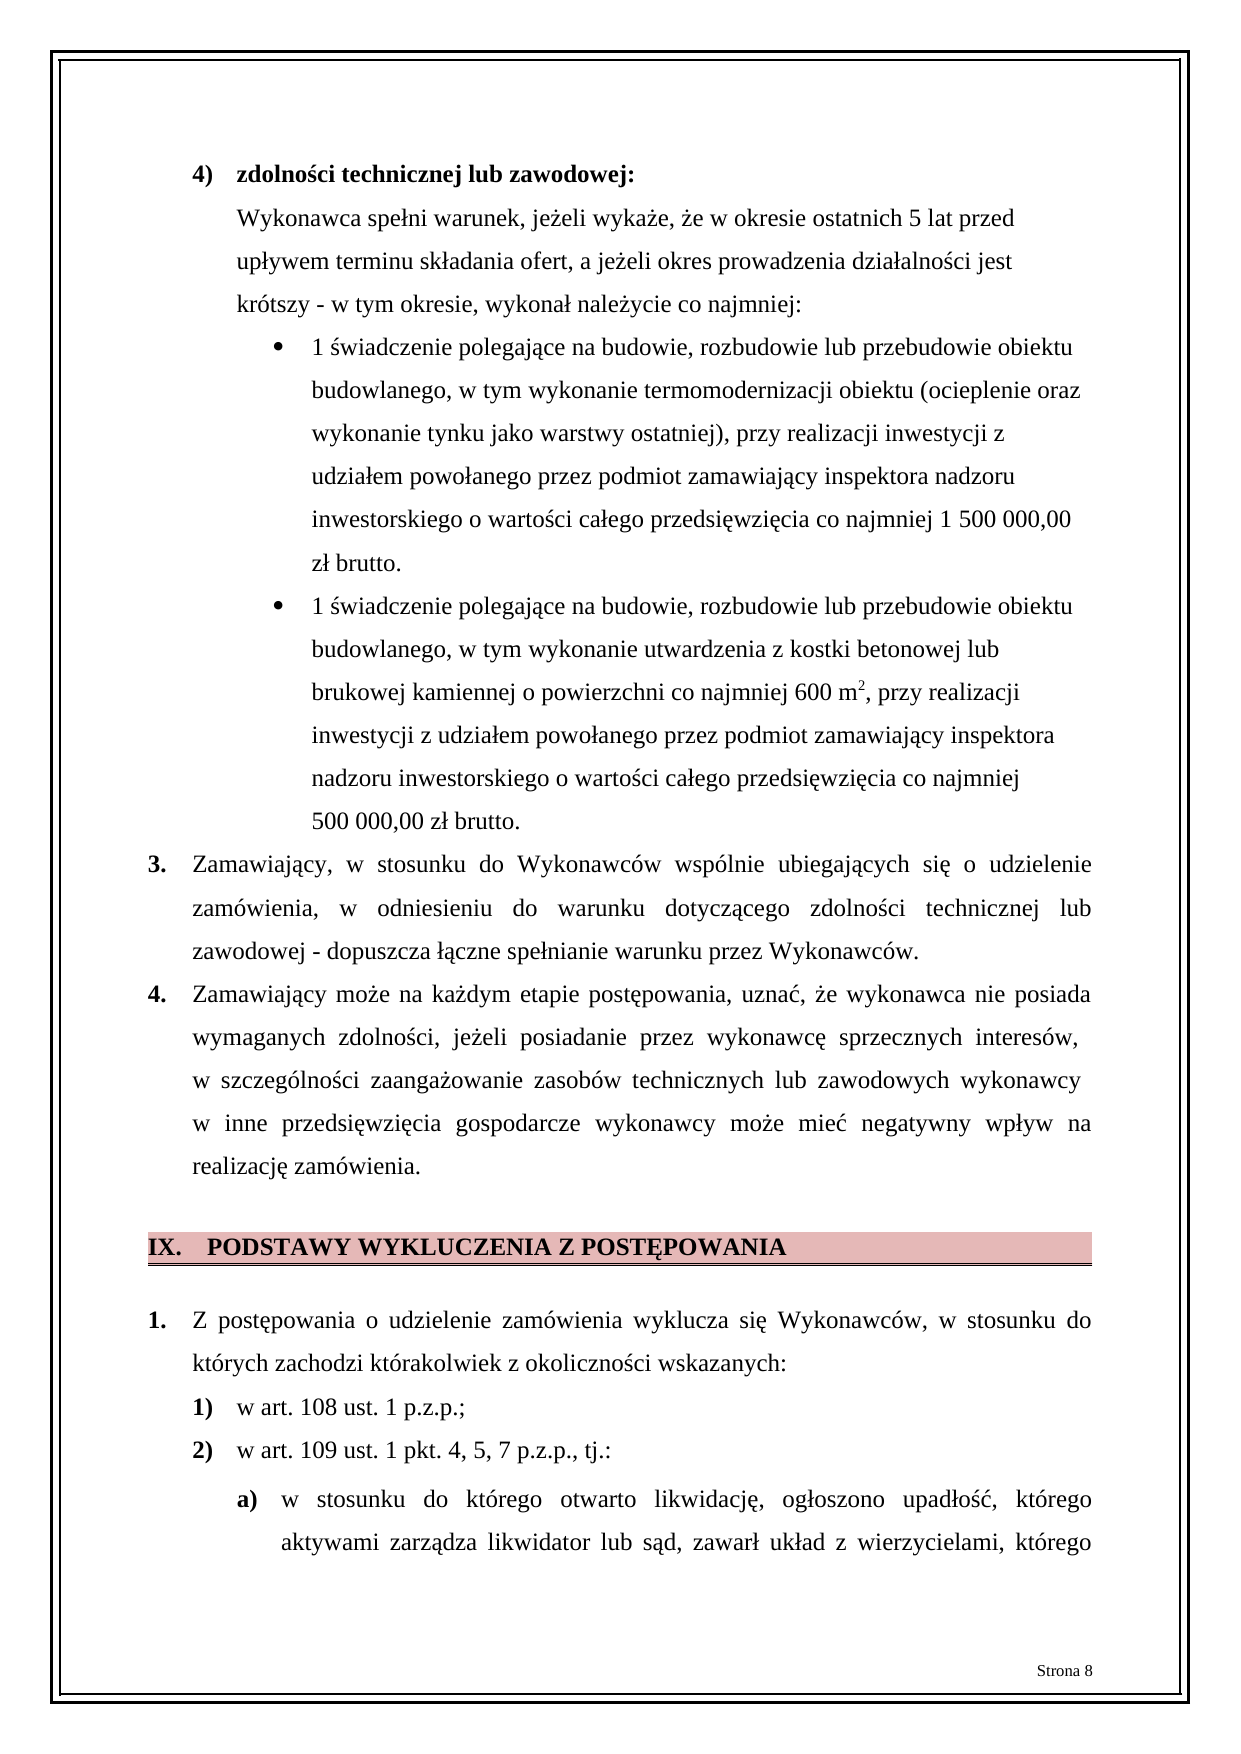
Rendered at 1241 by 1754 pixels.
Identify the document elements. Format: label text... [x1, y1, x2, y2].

text 4. Zamawiający może na każdym etapie postępowania, uznać, że wykonawca nie posiada wymaganych zdolności, jeżeli posiadanie przez wykonawcę sprzecznych interesów, w szczególności zaangażowanie zasobów technicznych lub zawodowych wykonawcy w inne przedsięwzięcia gospodarcze wykonawcy może mieć negatywny wpływ na realizację zamówienia. [148, 979, 1092, 1180]
text Wykonawca spełni warunek, jeżeli wykaże, że w okresie ostatnich 5 lat przed upływem terminu składania ofert, a jeżeli okres prowadzenia działalności jest krótszy - w tym okresie, wykonał należycie co najmniej: [236, 203, 1090, 318]
list 1 świadczenie polegające na budowie, rozbudowie lub przebudowie obiektu budowlanego, w tym wykonanie termomodernizacji obiektu (ocieplenie oraz wykonanie tynku jako warstwy ostatniej), przy realizacji inwestycji z udziałem powołanego przez podmiot zamawiający inspektora nadzoru inwestorskiego o wartości całego przedsięwzięcia co najmniej 1 500 000,00 zł brutto. [274, 332, 1090, 576]
text IX. PODSTAWY WYKLUCZENIA Z POSTĘPOWANIA [148, 1232, 1092, 1263]
text 4) zdolności technicznej lub zawodowej: [192, 159, 1090, 188]
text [237, 1484, 1092, 1556]
text 1) w art. 108 ust. 1 p.z.p.; [192, 1392, 1092, 1420]
text 2) w art. 109 ust. 1 pkt. 4, 5, 7 p.z.p., tj.: [192, 1435, 1092, 1463]
list 1 świadczenie polegające na budowie, rozbudowie lub przebudowie obiektu budowlanego, w tym wykonanie utwardzenia z kostki betonowej lub brukowej kamiennej o powierzchni co najmniej 600 m2, przy realizacji inwestycji z udziałem powołanego przez podmiot zamawiający inspektora nadzoru inwestorskiego o wartości całego przedsięwzięcia co najmniej 500 000,00 zł brutto. [274, 591, 1090, 835]
text 3. Zamawiający, w stosunku do Wykonawców wspólnie ubiegających się o udzielenie zamówienia, w odniesieniu do warunku dotyczącego zdolności technicznej lub zawodowej - dopuszcza łączne spełnianie warunku przez Wykonawców. [148, 849, 1092, 964]
text 1. Z postępowania o udzielenie zamówienia wyklucza się Wykonawców, w stosunku do których zachodzi którakolwiek z okoliczności wskazanych: [148, 1305, 1092, 1377]
